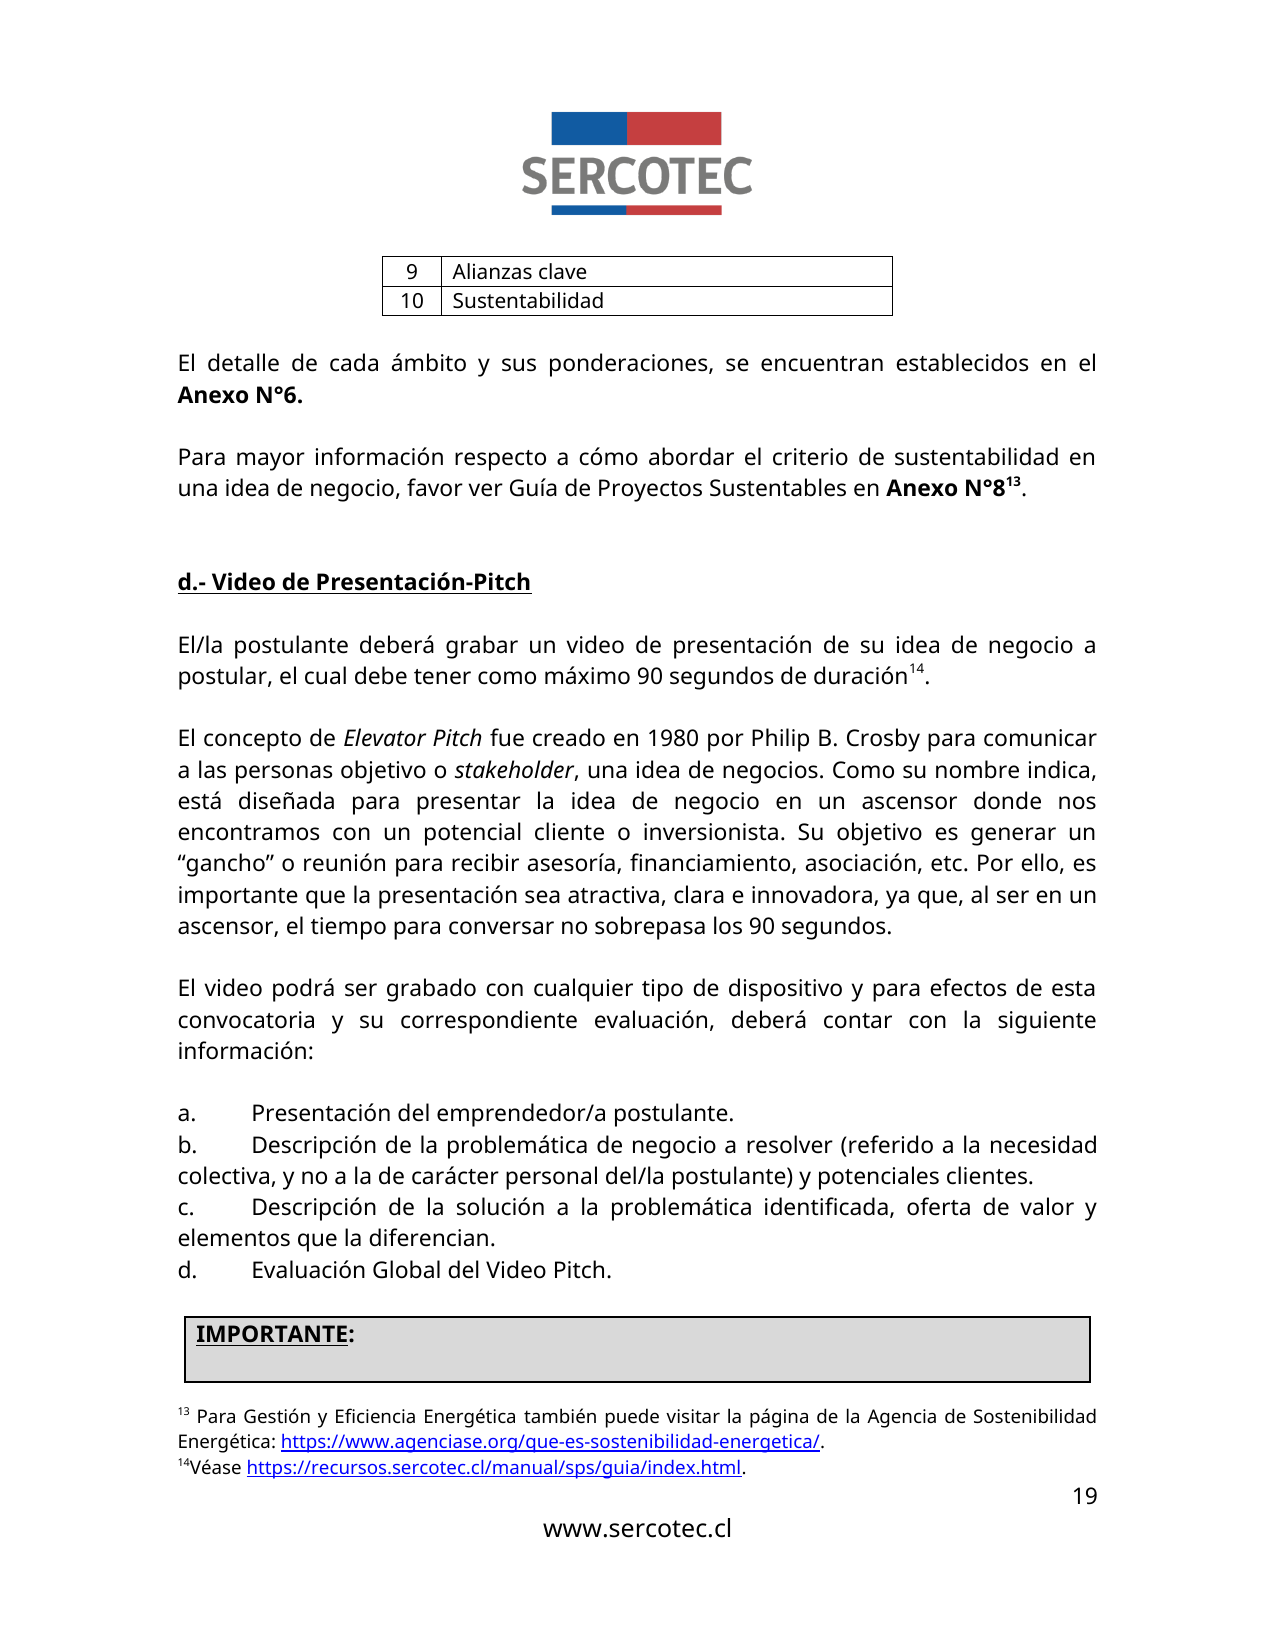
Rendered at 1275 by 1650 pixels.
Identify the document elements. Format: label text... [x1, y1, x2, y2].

text d.- Video de Presentación-Pitch [177, 566, 1098, 597]
text El detalle de cada ámbito y sus ponderaciones, se encuentran establecidos en el Anexo N°6. [177, 347, 1098, 410]
text El/la postulante deberá grabar un video de presentación de su idea de negocio a postular, el cual debe tener como máximo 90 segundos de duración. [177, 629, 1098, 691]
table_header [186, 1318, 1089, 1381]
table_cell Alianzas clave [442, 257, 892, 286]
text Para mayor información respecto a cómo abordar el criterio de sustentabilidad en una idea de negocio, favor ver Guía de Proyectos Sustentables en Anexo N°8. [177, 441, 1098, 504]
table_cell 9 [383, 257, 441, 286]
text El concepto de Elevator Pitch fue creado en 1980 por Philip B. Crosby para comunicar a las personas objetivo o stakeholder, una idea de negocios. Como su nombre indica, está diseñada para presentar la idea de negocio en un ascensor donde nos encontramos con un potencial cliente o inversionista. Su objetivo es generar un “gancho” o reunión para recibir asesoría, financiamiento, asociación, etc. Por ello, es importante que la presentación sea atractiva, clara e innovadora, ya que, al ser en un ascensor, el tiempo para conversar no sobrepasa los 90 segundos. [177, 722, 1098, 941]
list Presentación del emprendedor/a postulante. [177, 1097, 1098, 1129]
text El video podrá ser grabado con cualquier tipo de dispositivo y para efectos de esta convocatoria y su correspondiente evaluación, deberá contar con la siguiente información: [177, 972, 1098, 1066]
list Descripción de la problemática de negocio a resolver (referido a la necesidad colectiva, y no a la de carácter personal del/la postulante) y potenciales clientes. [177, 1129, 1098, 1191]
picture [512, 105, 763, 225]
table_cell 10 [383, 287, 441, 315]
list Descripción de la solución a la problemática identificada, oferta de valor y elementos que la diferencian. [177, 1191, 1098, 1254]
list Evaluación Global del Video Pitch. [177, 1254, 1098, 1285]
table_cell Sustentabilidad [442, 287, 892, 315]
